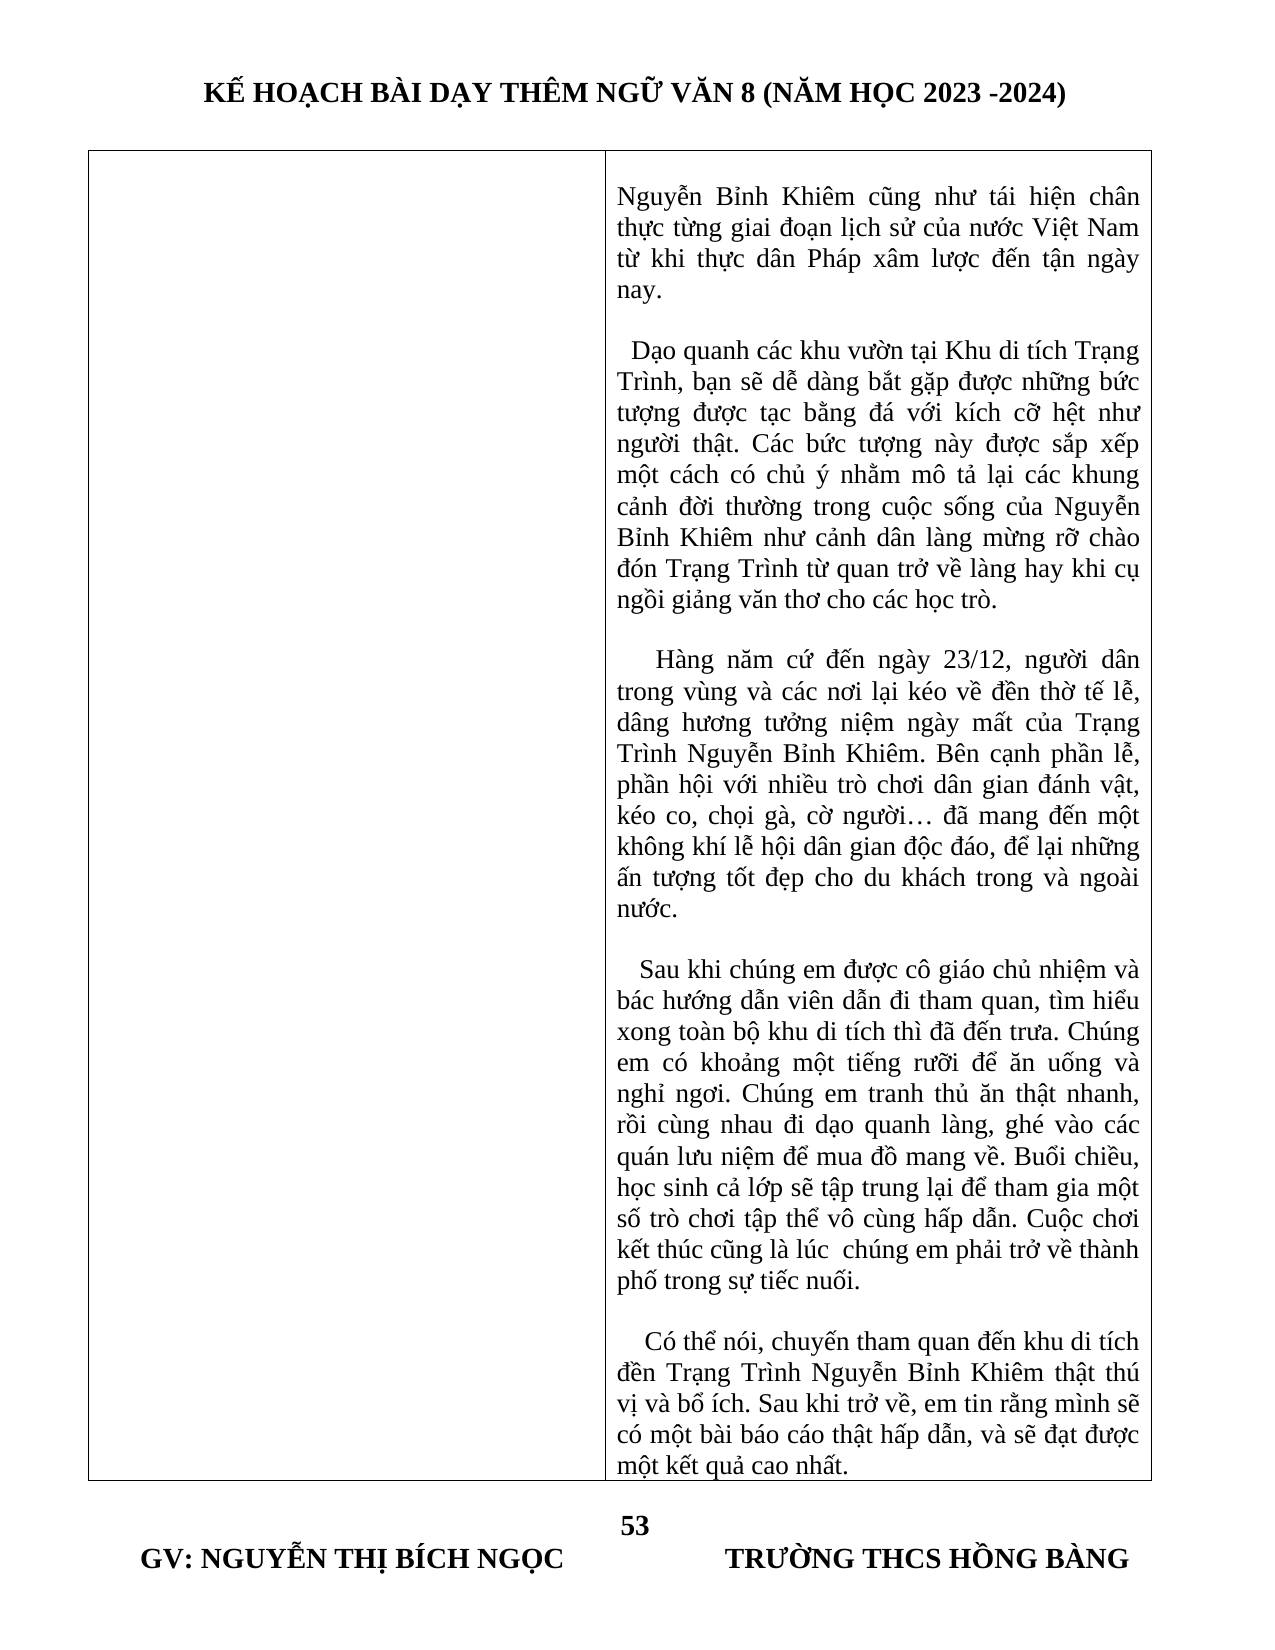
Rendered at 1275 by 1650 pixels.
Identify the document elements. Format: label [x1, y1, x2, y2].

table_cell [606, 151, 1151, 1480]
table_cell [89, 151, 605, 1480]
